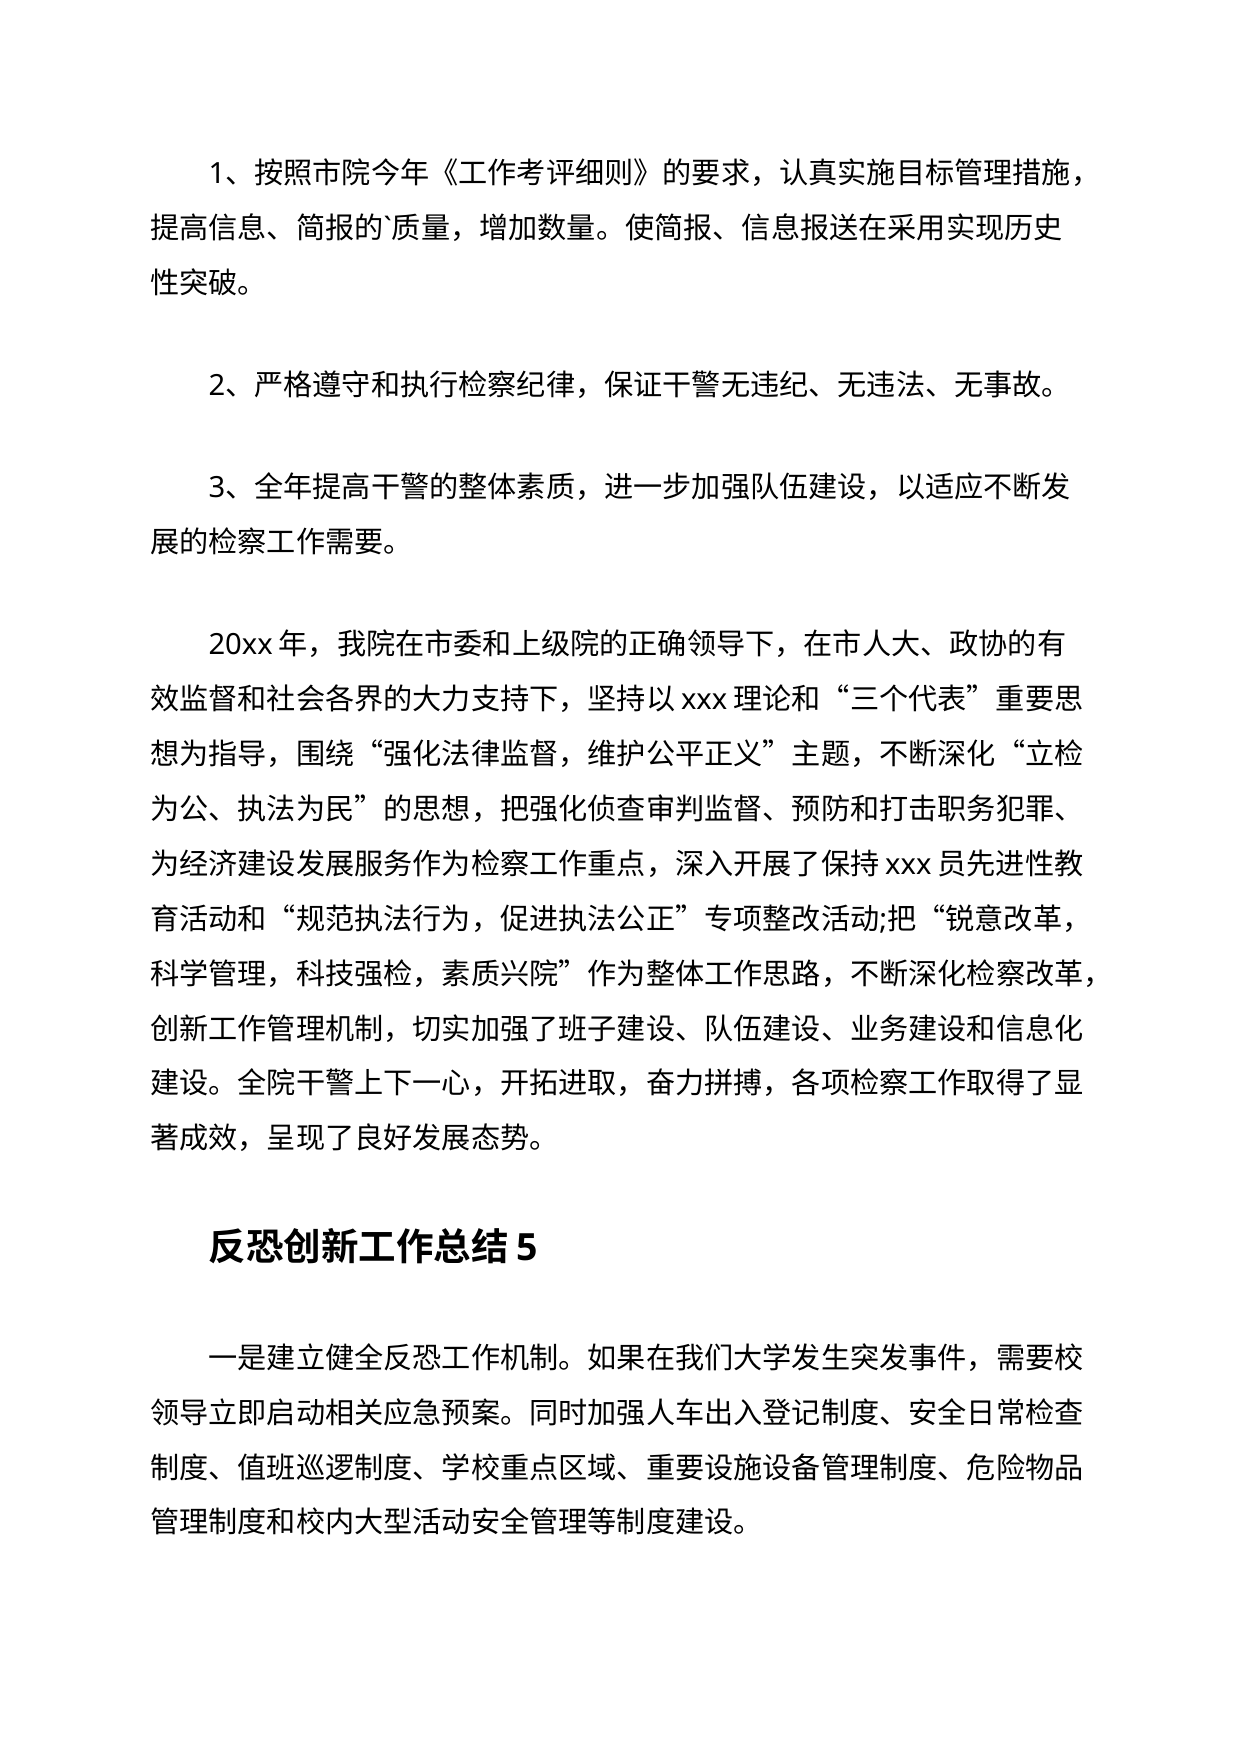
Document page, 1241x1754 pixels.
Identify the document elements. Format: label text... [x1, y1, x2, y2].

text 2、严格遵守和执行检察纪律，保证干警无违纪、无违法、无事故。 [150, 362, 1090, 404]
text 1、按照市院今年《工作考评细则》的要求，认真实施目标管理措施，提高信息、简报的`质量，增加数量。使简报、信息报送在采用实现历史性突破。 [150, 150, 1090, 302]
text 一是建立健全反恐工作机制。如果在我们大学发生突发事件，需要校领导立即启动相关应急预案。同时加强人车出入登记制度、安全日常检查制度、值班巡逻制度、学校重点区域、重要设施设备管理制度、危险物品管理制度和校内大型活动安全管理等制度建设。 [150, 1334, 1090, 1541]
text 3、全年提高干警的整体素质，进一步加强队伍建设，以适应不断发展的检察工作需要。 [150, 464, 1090, 561]
text 反恐创新工作总结5 [150, 1217, 1090, 1271]
text 20xx年，我院在市委和上级院的正确领导下，在市人大、政协的有效监督和社会各界的大力支持下，坚持以xxx理论和“三个代表”重要思想为指导，围绕“强化法律监督，维护公平正义”主题，不断深化“立检为公、执法为民”的思想，把强化侦查审判监督、预防和打击职务犯罪、为经济建设发展服务作为检察工作重点，深入开展了保持xxx员先进性教育活动和“规范执法行为，促进执法公正”专项整改活动;把“锐意改革，科学管理，科技强检，素质兴院”作为整体工作思路，不断深化检察改革，创新工作管理机制，切实加强了班子建设、队伍建设、业务建设和信息化建设。全院干警上下一心，开拓进取，奋力拼搏，各项检察工作取得了显著成效，呈现了良好发展态势。 [150, 621, 1090, 1157]
